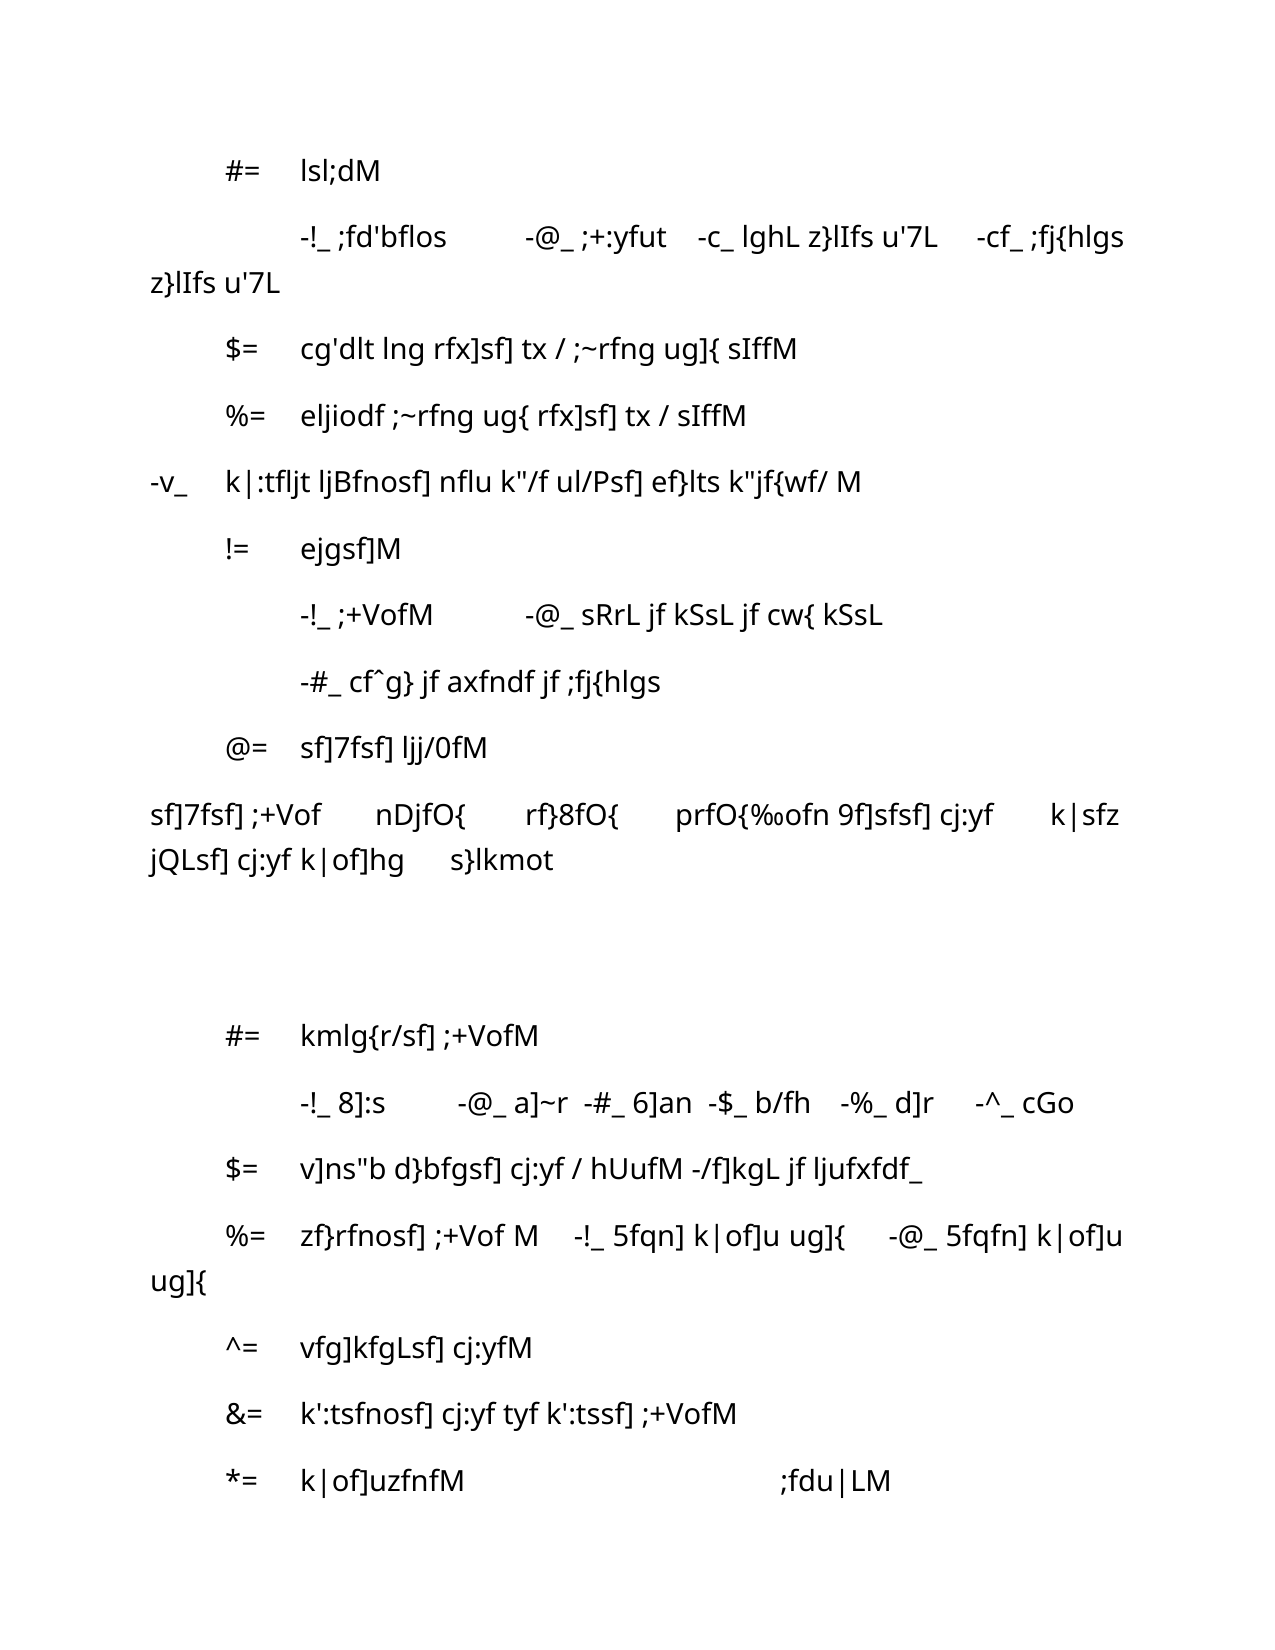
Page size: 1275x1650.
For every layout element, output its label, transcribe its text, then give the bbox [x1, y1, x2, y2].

text -!_ 8]:s -@_ a]~r -#_ 6]an -$_ b/fh -%_ d]r -^_ cGo [150, 1082, 1125, 1122]
text ^= vfg]kfgLsf] cj:yfM [150, 1327, 1125, 1367]
text $= cg'dlt lng rfx]sf] tx / ;~rfng ug]{ sIffM [150, 328, 1125, 368]
text &= k':tsfnosf] cj:yf tyf k':tssf] ;+VofM [150, 1393, 1125, 1433]
text %= zf}rfnosf] ;+Vof M -!_ 5fqn] k|of]u ug]{ -@_ 5fqfn] k|of]u ug]{ [150, 1215, 1125, 1300]
text -!_ ;+VofM -@_ sRrL jf kSsL jf cw{ kSsL [150, 594, 1125, 634]
text @= sf]7fsf] ljj/0fM [150, 727, 1125, 767]
text != ejgsf]M [150, 528, 1125, 568]
text *= k|of]uzfnfM ;fdu|LM [150, 1460, 1125, 1499]
text $= v]ns"b d}bfgsf] cj:yf / hUufM -/f]kgL jf ljufxfdf_ [150, 1148, 1125, 1188]
text -#_ cfˆg} jf axfndf jf ;fj{hlgs [150, 661, 1125, 701]
text #= lsl;dM [150, 150, 1125, 190]
text %= eljiodf ;~rfng ug{ rfx]sf] tx / sIffM [150, 395, 1125, 435]
text -v_ k|:tfljt ljBfnosf] nflu k"/f ul/Psf] ef}lts k"jf{wf/ M [150, 461, 1125, 501]
text sf]7fsf] ;+Vof nDjfO{ rf}8fO{ prfO{ ‰ofn 9f]sfsf] cj:yf k|sfz jQLsf] cj:yf k|of]hg s}lkmot [150, 794, 1125, 879]
text #= kmlg{r/sf] ;+VofM [150, 1015, 1125, 1055]
text -!_ ;fd'bflos -@_ ;+:yfut -c_ lghL z}lIfs u'7L -cf_ ;fj{hlgs z}lIfs u'7L [150, 216, 1125, 302]
